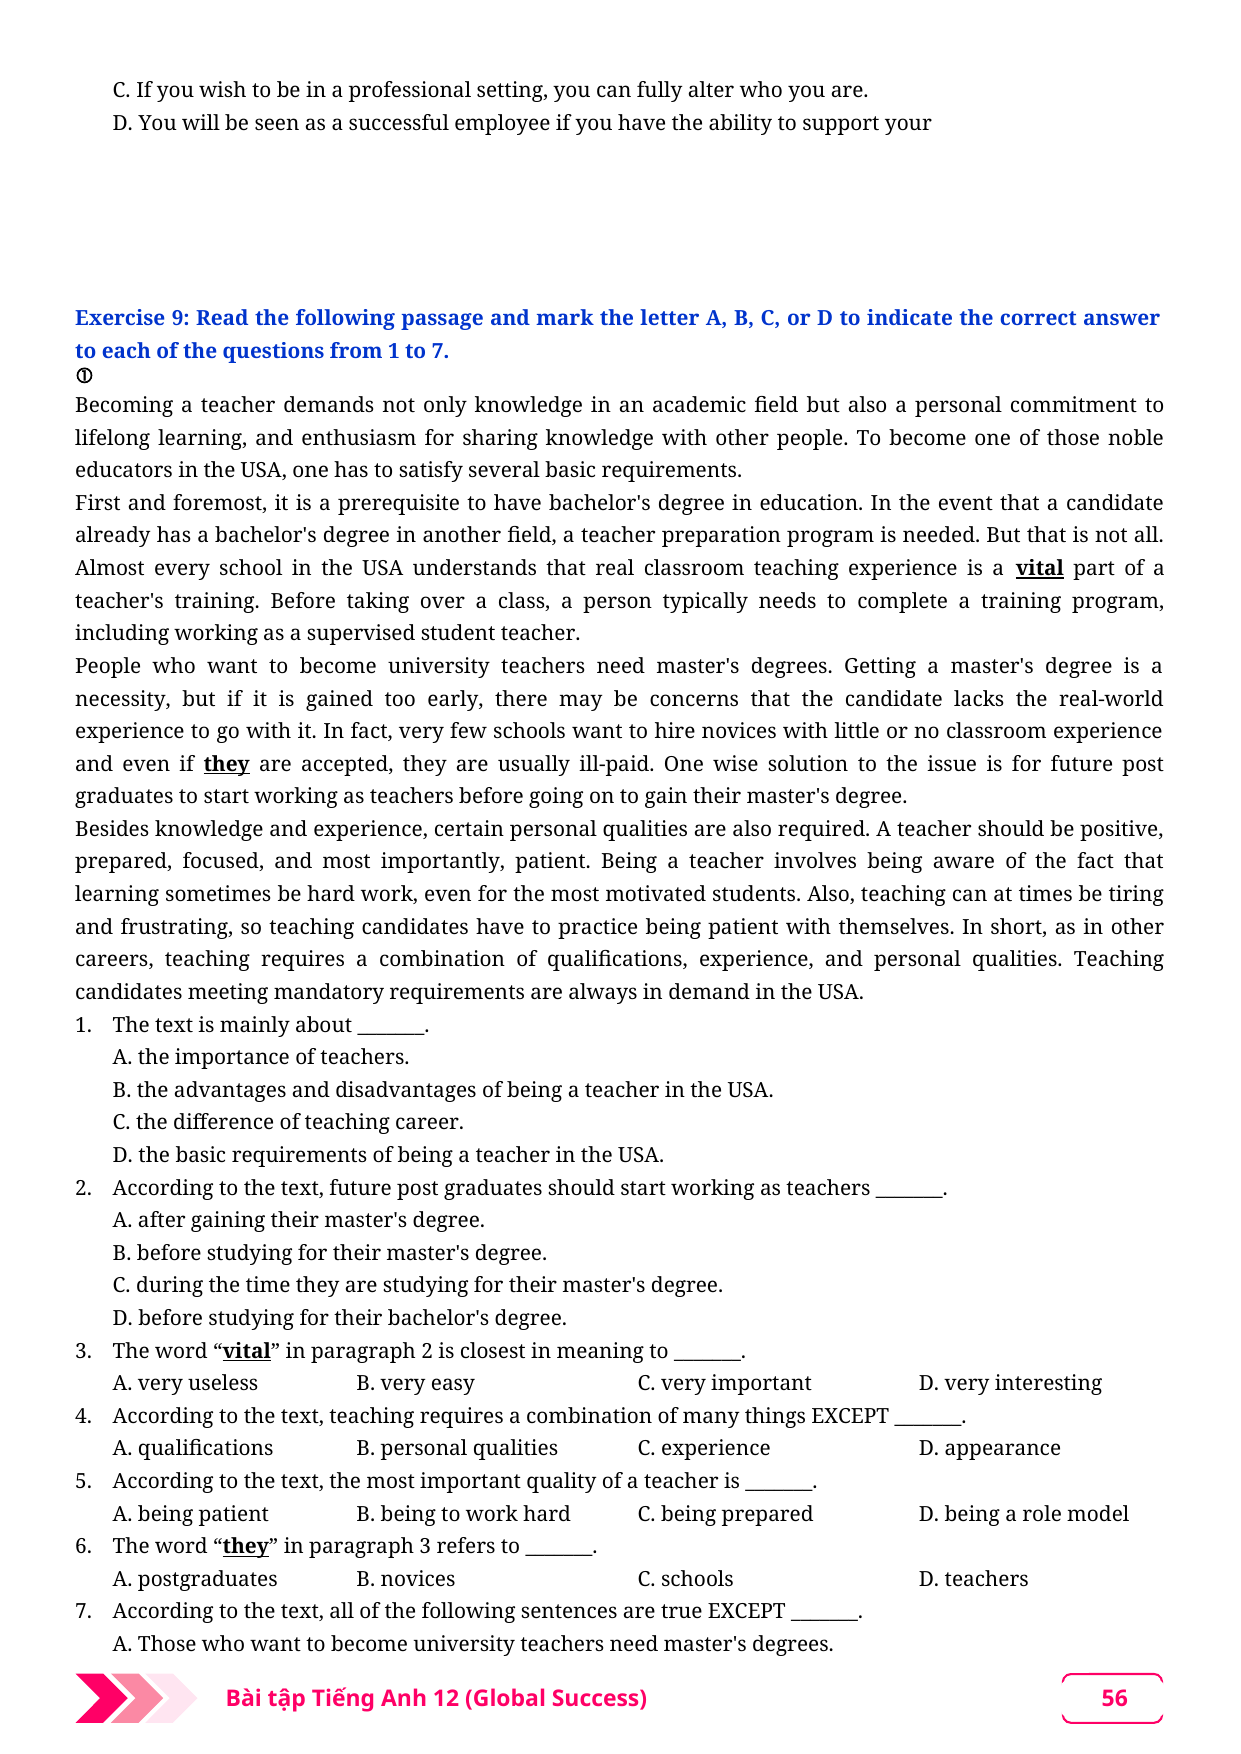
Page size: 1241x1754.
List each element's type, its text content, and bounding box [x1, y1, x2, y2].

text A. qualifications B. personal qualities C. experience D. appearance [75, 1433, 1165, 1462]
list According to the text, future post graduates should start working as teachers _______. [75, 1173, 1165, 1201]
list The word “they” in paragraph 3 refers to _______. [75, 1531, 1165, 1560]
list According to the text, teaching requires a combination of many things EXCEPT _______. [75, 1401, 1165, 1429]
text Becoming a teacher demands not only knowledge in an academic field but also a personal commitment to lifelong learning, and enthusiasm for sharing knowledge with other people. To become one of those noble educators in the USA, one has to satisfy several basic requirements. [75, 390, 1165, 484]
list According to the text, all of the following sentences are true EXCEPT _______. [75, 1597, 1165, 1625]
text B. before studying for their master's degree. [75, 1238, 1165, 1266]
text A. after gaining their master's degree. [75, 1205, 1165, 1234]
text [75, 75, 1165, 136]
text D. before studying for their bachelor's degree. [75, 1303, 1165, 1332]
text A. Those who want to become university teachers need master's degrees. [75, 1629, 1165, 1658]
list According to the text, the most important quality of a teacher is _______. [75, 1466, 1165, 1494]
text A. being patient B. being to work hard C. being prepared D. being a role model [75, 1499, 1165, 1527]
text Exercise 9: Read the following passage and mark the letter A, B, C, or D to indicate the correct answer to each of the questions from 1 to 7. [75, 303, 1162, 364]
list The word “vital” in paragraph 2 is closest in meaning to _______. [75, 1336, 1165, 1364]
text First and foremost, it is a prerequisite to have bachelor's degree in education. In the event that a candidate already has a bachelor's degree in another field, a teacher preparation program is needed. But that is not all. Almost every school in the USA understands that real classroom teaching experience is a vital part of a teacher's training. Before taking over a class, a person typically needs to complete a training program, including working as a supervised student teacher. [75, 488, 1165, 647]
text A. very useless B. very easy C. very important D. very interesting [75, 1368, 1165, 1397]
text Besides knowledge and experience, certain personal qualities are also required. A teacher should be positive, prepared, focused, and most importantly, patient. Being a teacher involves being aware of the fact that learning sometimes be hard work, even for the most motivated students. Also, teaching can at times be tiring and frustrating, so teaching candidates have to practice being patient with themselves. In short, as in other careers, teaching requires a combination of qualifications, experience, and personal qualities. Teaching candidates meeting mandatory requirements are always in demand in the USA. [75, 814, 1165, 1006]
text B. the advantages and disadvantages of being a teacher in the USA. [75, 1075, 1165, 1103]
text A. postgraduates B. novices C. schools D. teachers [75, 1564, 1165, 1592]
text D. the basic requirements of being a teacher in the USA. [75, 1140, 1165, 1168]
text People who want to become university teachers need master's degrees. Getting a master's degree is a necessity, but if it is gained too early, there may be concerns that the candidate lacks the real-world experience to go with it. In fact, very few schools want to hire novices with little or no classroom experience and even if they are accepted, they are usually ill-paid. One wise solution to the issue is for future post graduates to start working as teachers before going on to gain their master's degree. [75, 651, 1165, 810]
text C. the difference of teaching career. [75, 1107, 1165, 1136]
text A. the importance of teachers. [75, 1042, 1165, 1071]
text C. during the time they are studying for their master's degree. [75, 1271, 1165, 1299]
list The text is mainly about _______. [75, 1010, 1165, 1038]
